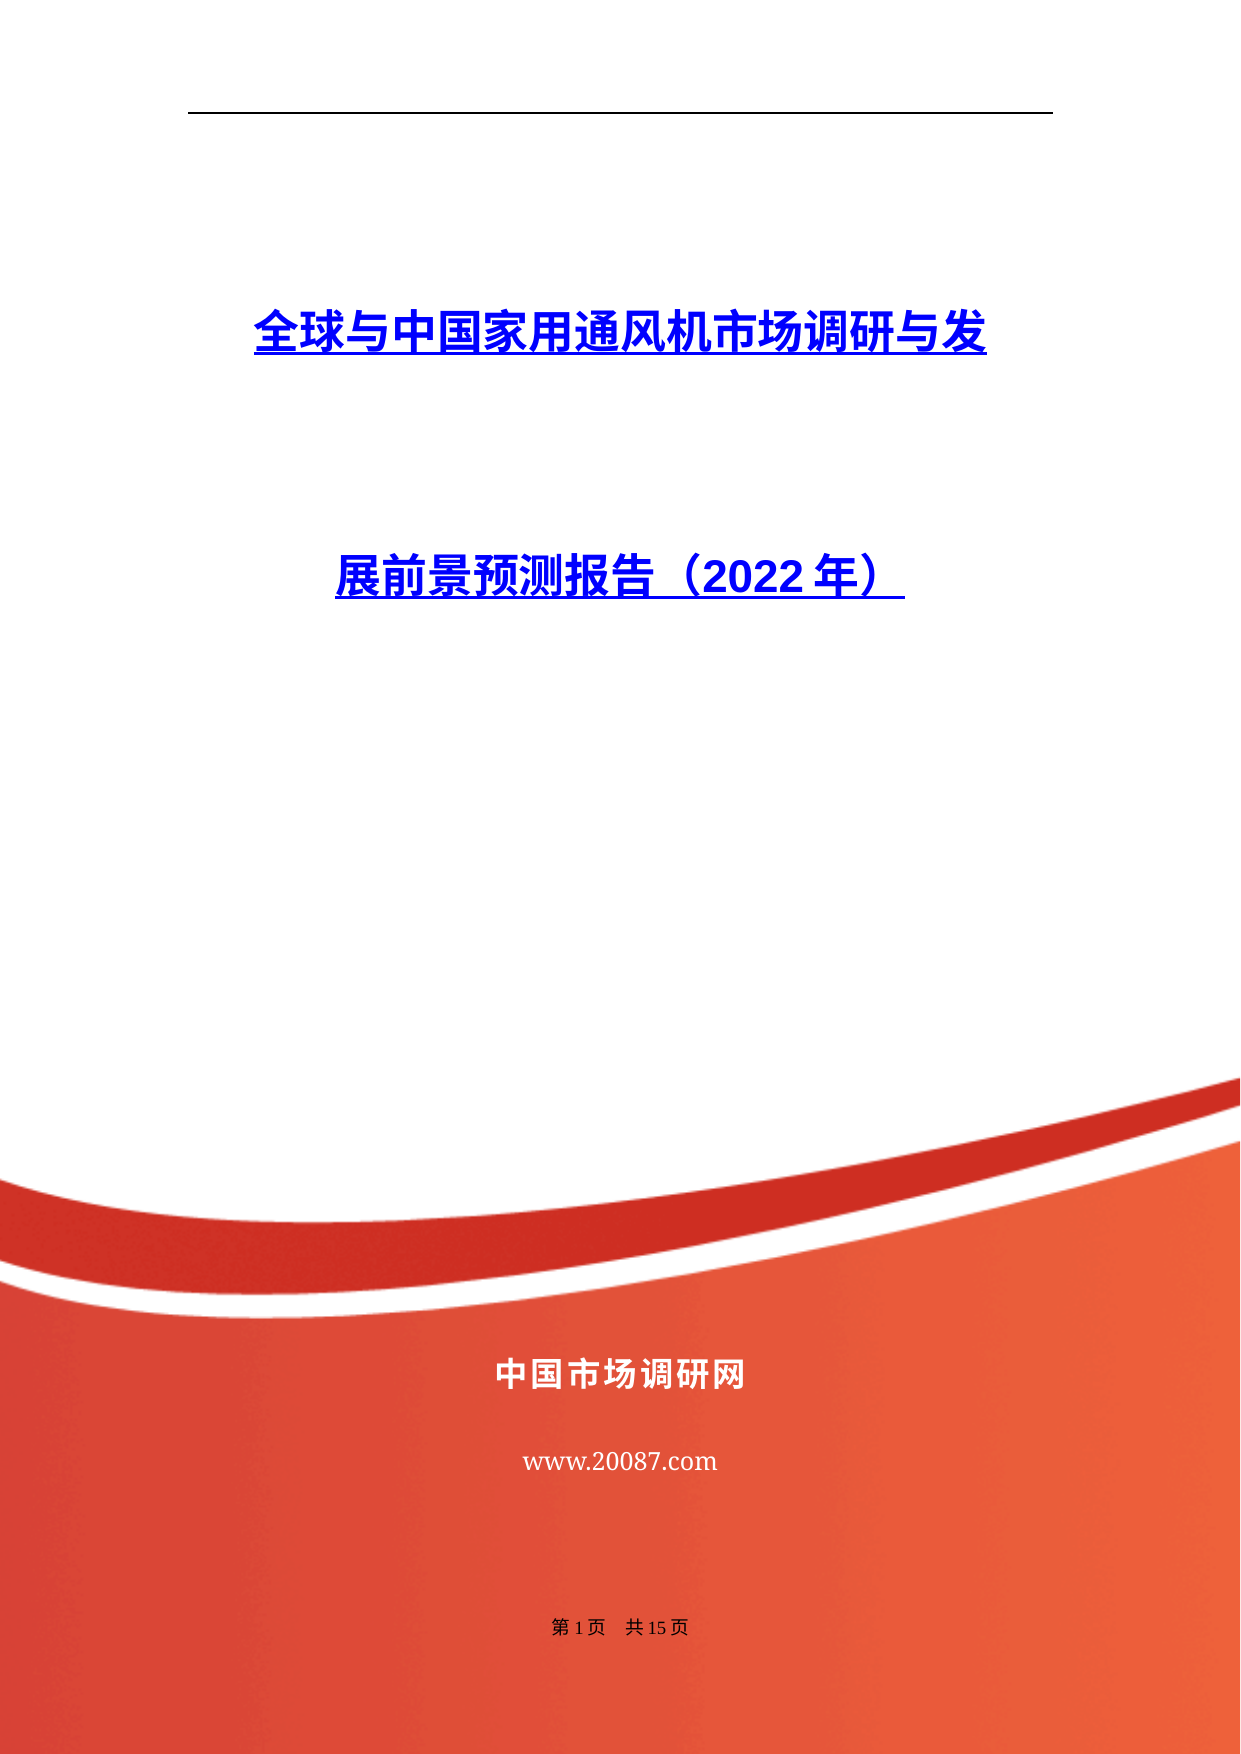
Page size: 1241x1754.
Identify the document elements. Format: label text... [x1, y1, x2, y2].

picture [0, 1006, 1241, 1754]
text www.20087.com [187, 1428, 1053, 1493]
table_header 全球与中国家用通风机市场调研与发展前景预测报告（2022年） [188, 207, 1053, 773]
subtitle 中国市场调研网 [187, 1339, 1053, 1404]
